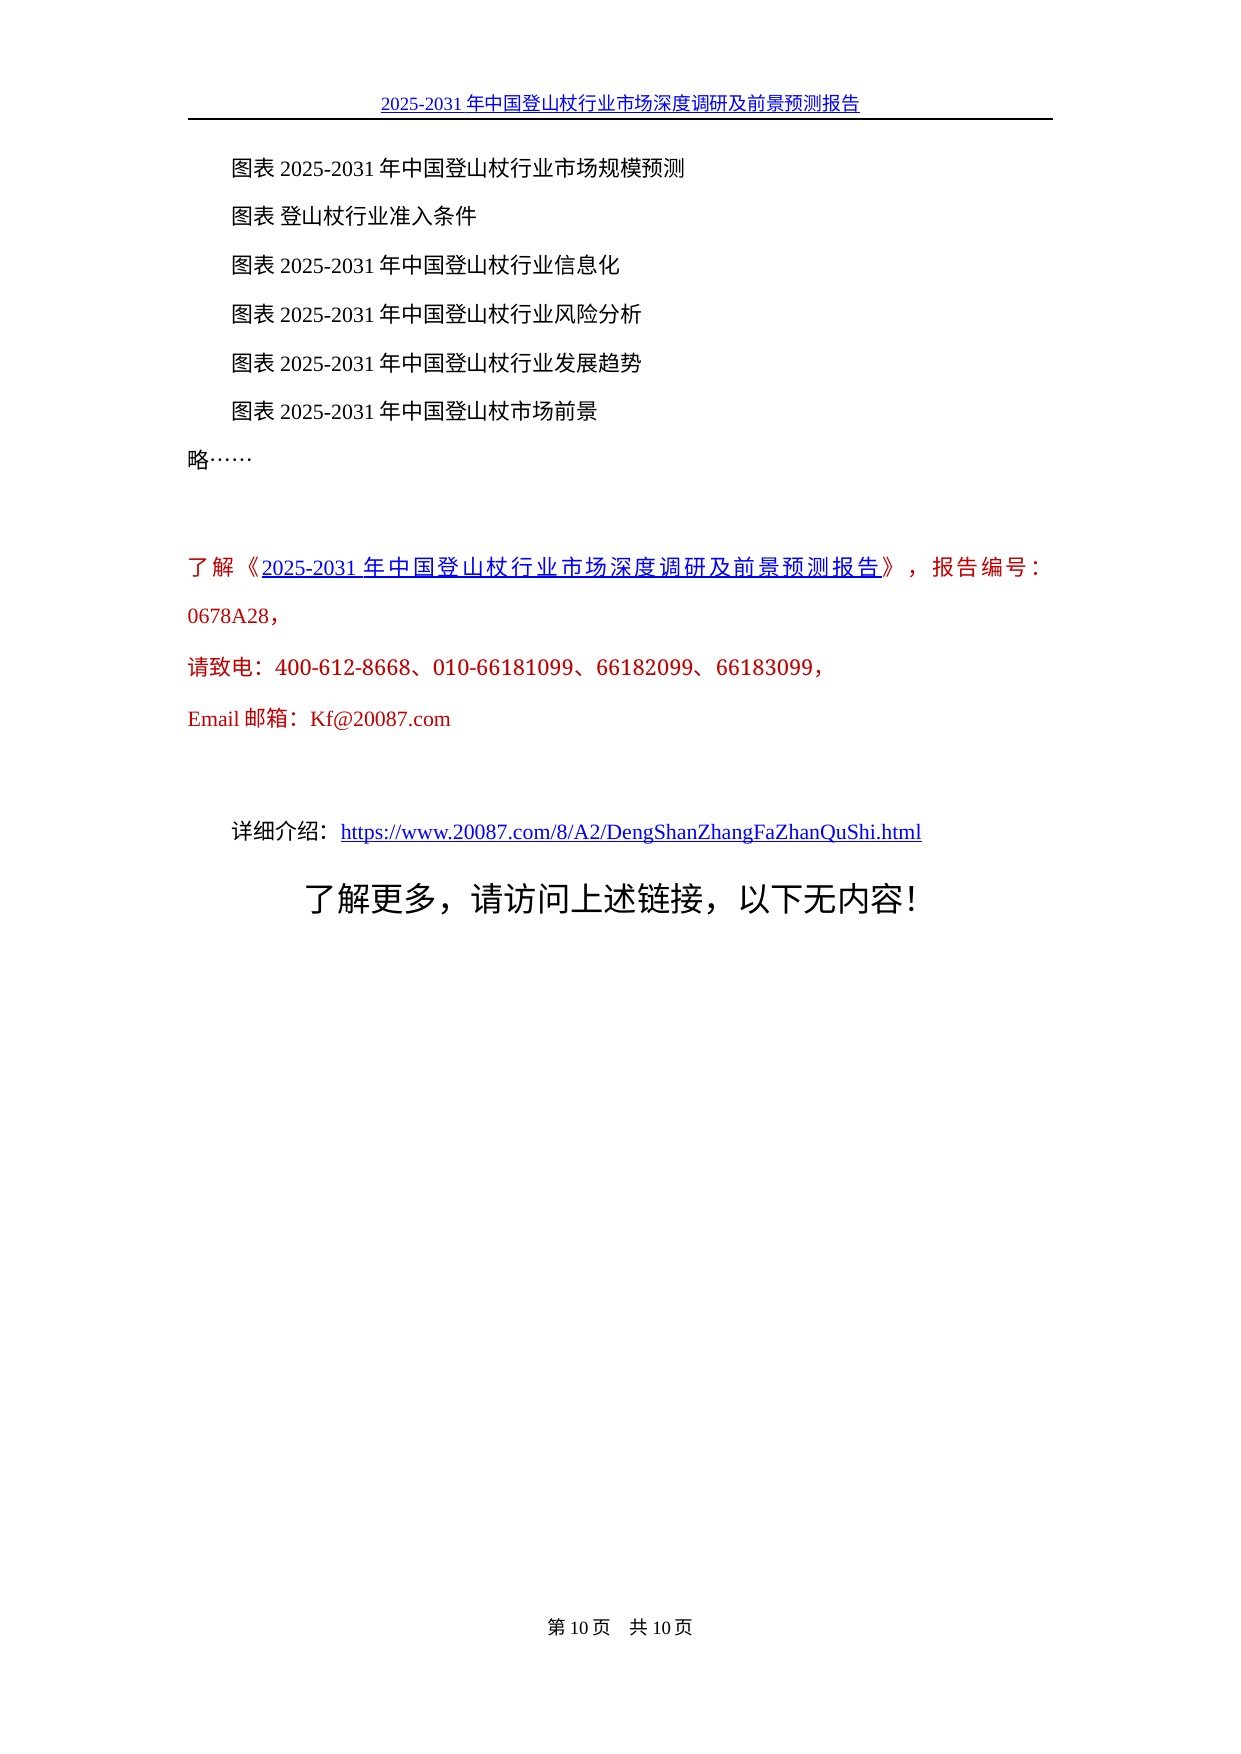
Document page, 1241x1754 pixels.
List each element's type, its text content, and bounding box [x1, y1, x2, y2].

text 详细介绍：https://www.20087.com/8/A2/DengShanZhangFaZhanQuShi.html [187, 814, 1053, 846]
text Email邮箱：Kf@20087.com [187, 701, 1053, 733]
title 了解更多，请访问上述链接，以下无内容！ [187, 864, 1053, 929]
text 请致电：400-612-8668、010-66181099、66182099、66183099， [187, 649, 1053, 682]
text 了解《2025-2031年中国登山杖行业市场深度调研及前景预测报告》，报告编号：0678A28， [187, 549, 1053, 630]
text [187, 150, 1053, 475]
